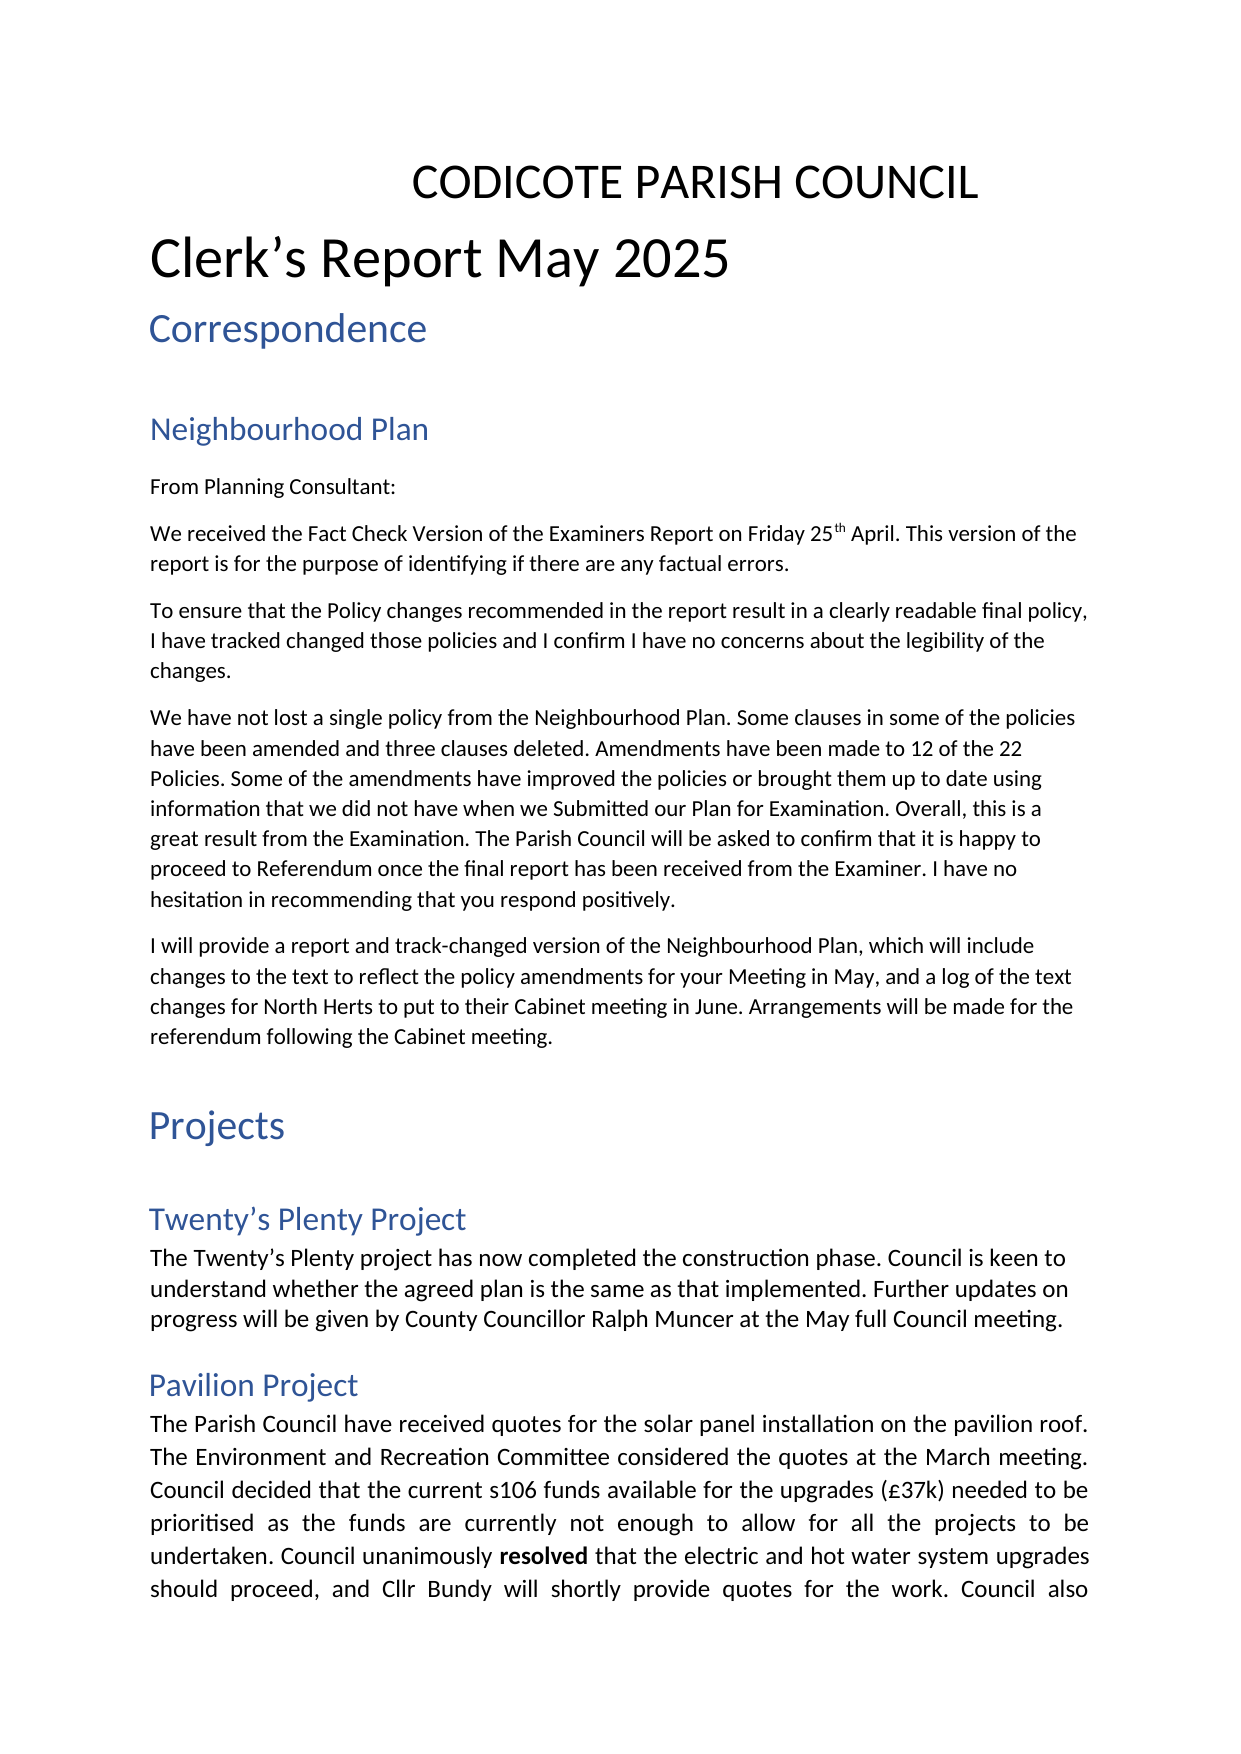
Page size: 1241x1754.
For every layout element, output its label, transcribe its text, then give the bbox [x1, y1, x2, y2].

text The Twenty’s Plenty project has now completed the construction phase. Council is keen to understand whether the agreed plan is the same as that implemented. Further updates on progress will be given by County Councillor Ralph Muncer at the May full Council meeting. [150, 1242, 1090, 1334]
text We have not lost a single policy from the Neighbourhood Plan. Some clauses in some of the policies have been amended and three clauses deleted. Amendments have been made to 12 of the 22 Policies. Some of the amendments have improved the policies or brought them up to date using information that we did not have when we Submitted our Plan for Examination. Overall, this is a great result from the Examination. The Parish Council will be asked to confirm that it is happy to proceed to Referendum once the final report has been received from the Examiner. I have no hesitation in recommending that you respond positively. [150, 703, 1090, 913]
text Correspondence [148, 302, 1090, 353]
text Twenty’s Plenty Project [148, 1198, 1090, 1239]
text Pavilion Project [148, 1364, 1090, 1405]
text From Planning Consultant: [150, 472, 1090, 500]
text To ensure that the Policy changes recommended in the report result in a clearly readable final policy, I have tracked changed those policies and I confirm I have no concerns about the legibility of the changes. [150, 596, 1090, 685]
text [150, 1408, 1090, 1603]
text Projects [148, 1099, 1090, 1150]
text CODICOTE PARISH COUNCIL Clerk’s Report May 2025 [150, 150, 991, 292]
text I will provide a report and track-changed version of the Neighbourhood Plan, which will include changes to the text to reflect the policy amendments for your Meeting in May, and a log of the text changes for North Herts to put to their Cabinet meeting in June. Arrangements will be made for the referendum following the Cabinet meeting. [150, 932, 1090, 1050]
text Neighbourhood Plan [150, 408, 1090, 448]
text We received the Fact Check Version of the Examiners Report on Friday 25th April. This version of the report is for the purpose of identifying if there are any factual errors. [150, 519, 1090, 577]
